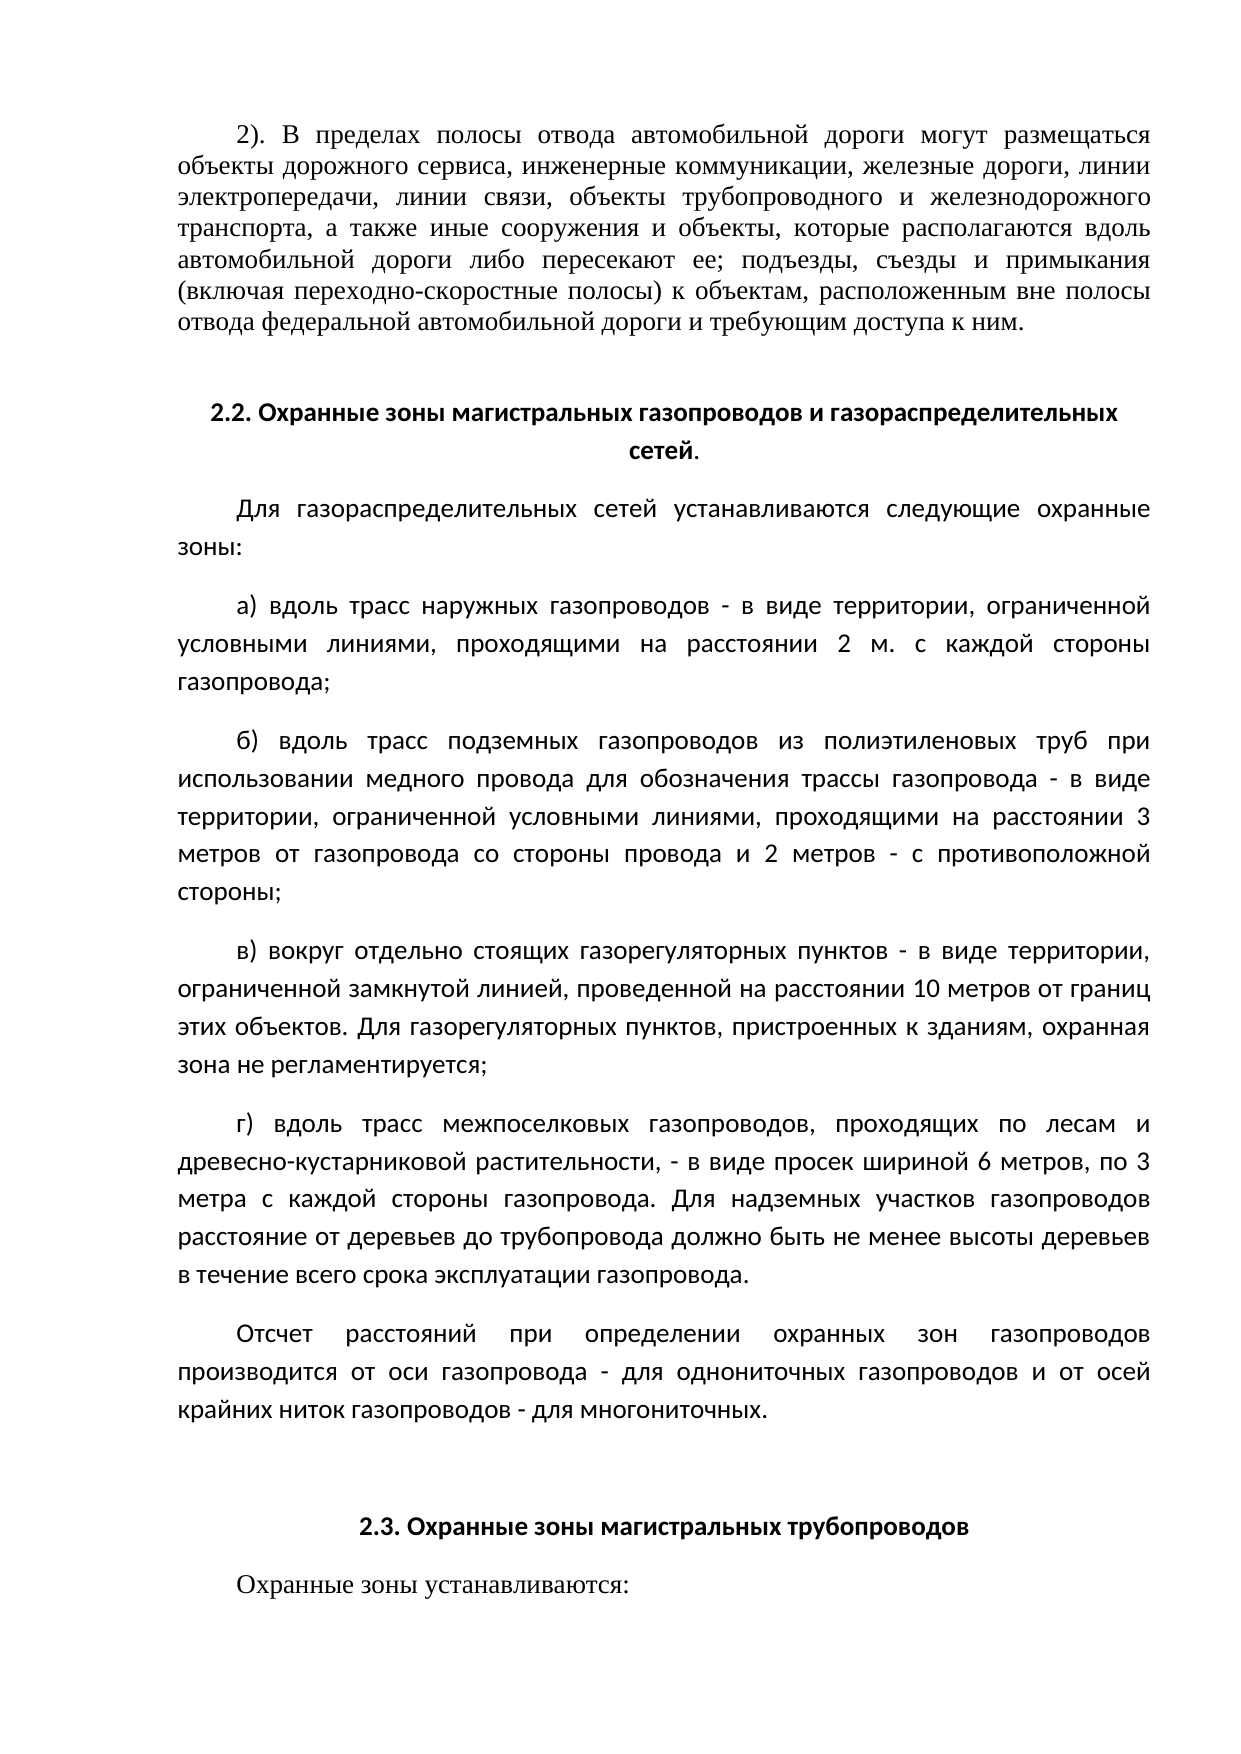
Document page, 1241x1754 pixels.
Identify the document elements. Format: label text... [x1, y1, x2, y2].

text г) вдоль трасс межпоселковых газопроводов, проходящих по лесам и древесно-кустарниковой растительности, - в виде просек шириной 6 метров, по 3 метра с каждой стороны газопровода. Для надземных участков газопроводов расстояние от деревьев до трубопровода должно быть не менее высоты деревьев в течение всего срока эксплуатации газопровода. [177, 1106, 1152, 1290]
text 2.2. Охранные зоны магистральных газопроводов и газораспределительных сетей. [177, 395, 1152, 466]
text Для газораспределительных сетей устанавливаются следующие охранные зоны: [177, 492, 1152, 562]
text в) вокруг отдельно стоящих газорегуляторных пунктов - в виде территории, ограниченной замкнутой линией, проведенной на расстоянии 10 метров от границ этих объектов. Для газорегуляторных пунктов, пристроенных к зданиям, охранная зона не регламентируется; [177, 933, 1152, 1080]
text 2). В пределах полосы отвода автомобильной дороги могут размещаться объекты дорожного сервиса, инженерные коммуникации, железные дороги, линии электропередачи, линии связи, объекты трубопроводного и железнодорожного транспорта, а также иные сооружения и объекты, которые располагаются вдоль автомобильной дороги либо пересекают ее; подъезды, съезды и примыкания (включая переходно-скоростные полосы) к объектам, расположенным вне полосы отвода федеральной автомобильной дороги и требующим доступа к ним. [177, 118, 1152, 336]
text Отсчет расстояний при определении охранных зон газопроводов производится от оси газопровода - для однониточных газопроводов и от осей крайних ниток газопроводов - для многониточных. [177, 1316, 1152, 1425]
text б) вдоль трасс подземных газопроводов из полиэтиленовых труб при использовании медного провода для обозначения трассы газопровода - в виде территории, ограниченной условными линиями, проходящими на расстоянии 3 метров от газопровода со стороны провода и 2 метров - с противоположной стороны; [177, 723, 1152, 907]
text 2.3. Охранные зоны магистральных трубопроводов [177, 1509, 1152, 1542]
text Охранные зоны устанавливаются: [177, 1568, 1152, 1599]
text а) вдоль трасс наружных газопроводов - в виде территории, ограниченной условными линиями, проходящими на расстоянии 2 м. с каждой стороны газопровода; [177, 588, 1152, 697]
